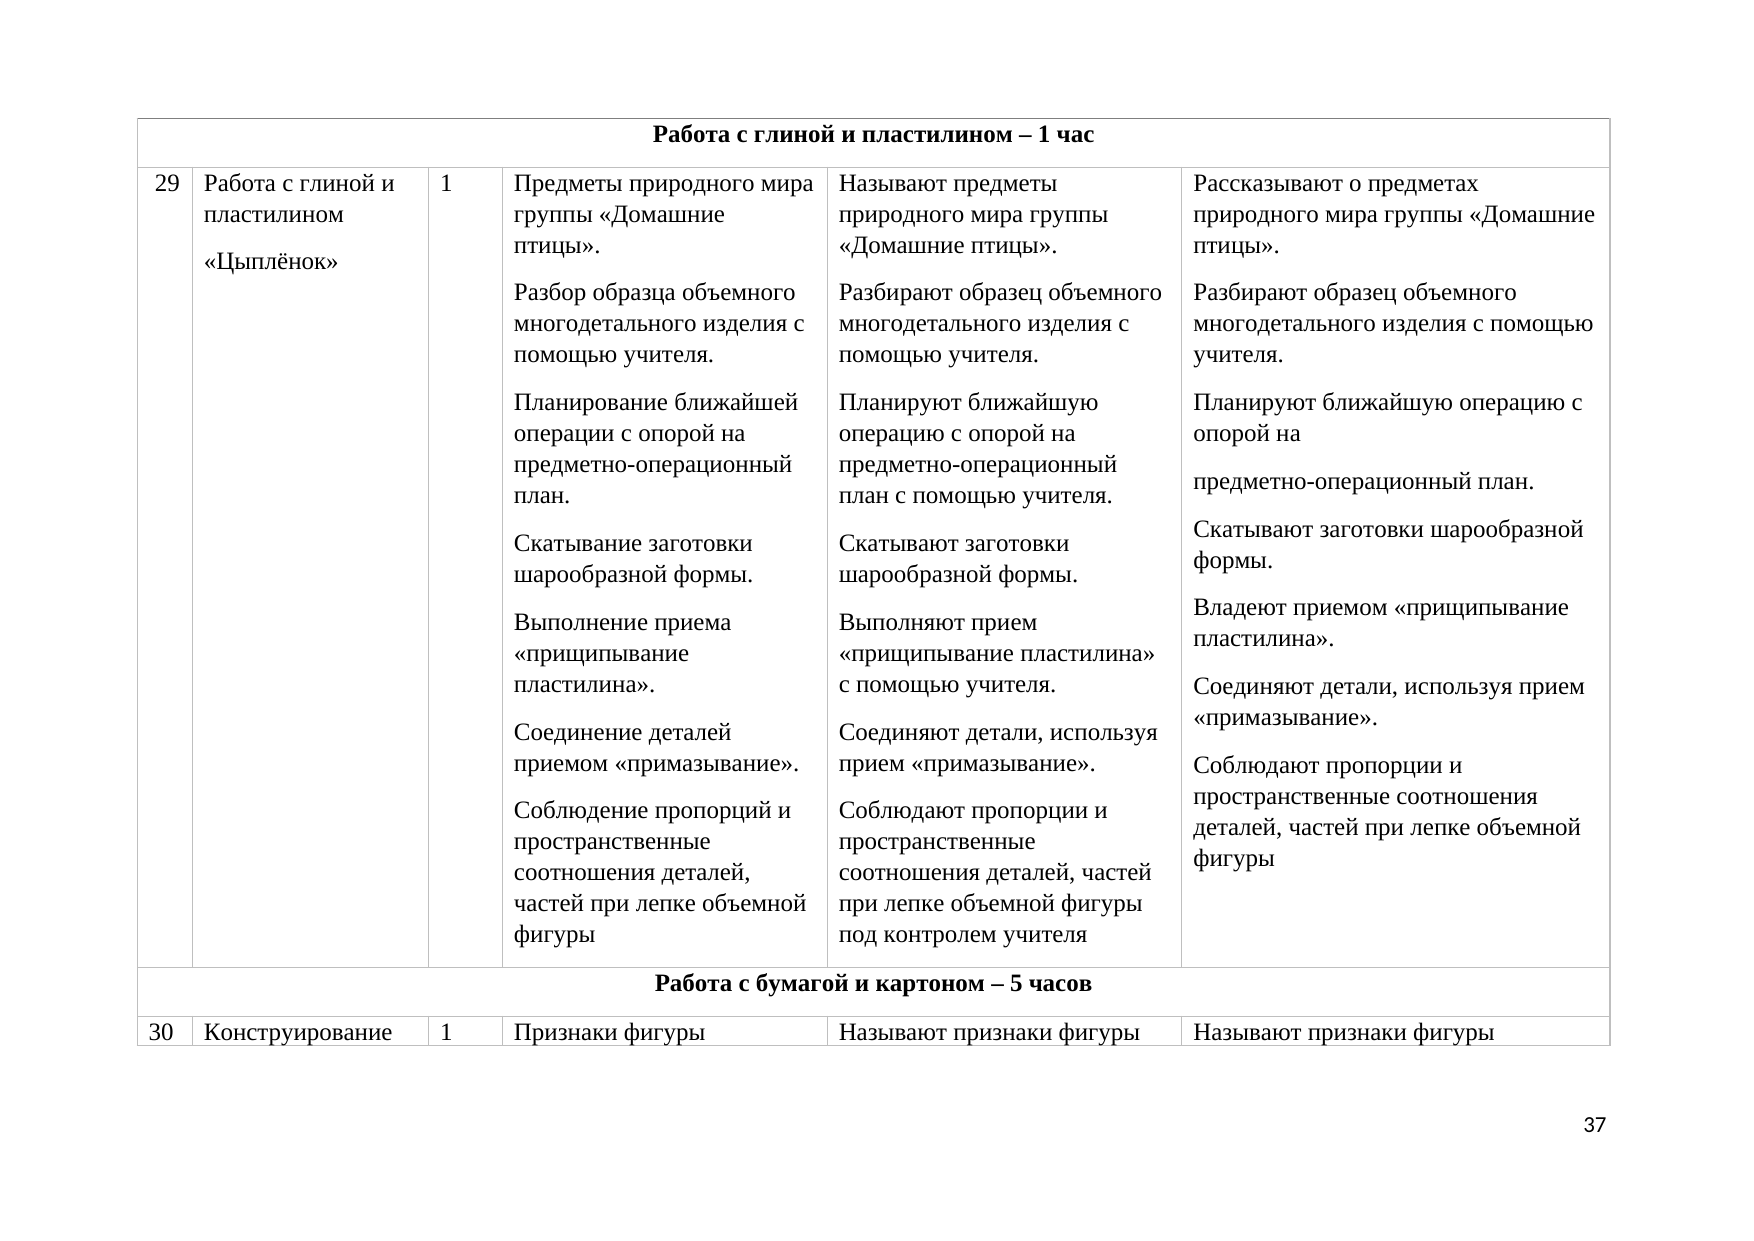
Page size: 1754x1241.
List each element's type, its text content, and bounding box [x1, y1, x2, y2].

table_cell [193, 1017, 428, 1045]
table_cell Работа с глиной и пластилином «Цыплёнок» [193, 168, 428, 967]
table_cell Работа с бумагой и картоном – 5 часов [138, 968, 1609, 1016]
table_cell Рассказывают о предметах природного мира группы «Домашние птицы». Разбирают образец объемного многодетального изделия с помощью учителя. Планируют ближайшую операцию с опорой на предметно-операционный план. Скатывают заготовки шарообразной формы. Владеют приемом «прищипывание пластилина». Соединяют детали, используя прием «примазывание». Соблюдают пропорции и пространственные соотношения деталей, частей при лепке объемной фигуры [1182, 168, 1609, 967]
table_header Работа с глиной и пластилином – 1 час [138, 119, 1609, 167]
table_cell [828, 1017, 1181, 1045]
table_cell 1 [429, 168, 502, 967]
table_cell Называют предметы природного мира группы «Домашние птицы». Разбирают образец объемного многодетального изделия с помощью учителя. Планируют ближайшую операцию с опорой на предметно-операционный план с помощью учителя. Скатывают заготовки шарообразной формы. Выполняют прием «прищипывание пластилина» с помощью учителя. Соединяют детали, используя прием «примазывание». Соблюдают пропорции и пространственные соотношения деталей, частей при лепке объемной фигуры под контролем учителя [828, 168, 1181, 967]
table_cell Предметы природного мира группы «Домашние птицы». Разбор образца объемного многодетального изделия с помощью учителя. Планирование ближайшей операции с опорой на предметно-операционный план. Скатывание заготовки шарообразной формы. Выполнение приема «прищипывание пластилина». Соединение деталей приемом «примазывание». Соблюдение пропорций и пространственные соотношения деталей, частей при лепке объемной фигуры [503, 168, 827, 967]
table_cell 29 [138, 168, 192, 967]
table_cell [503, 1017, 827, 1045]
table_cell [1182, 1017, 1609, 1045]
table_cell 30 [138, 1017, 192, 1045]
table_cell 1 [429, 1017, 502, 1045]
